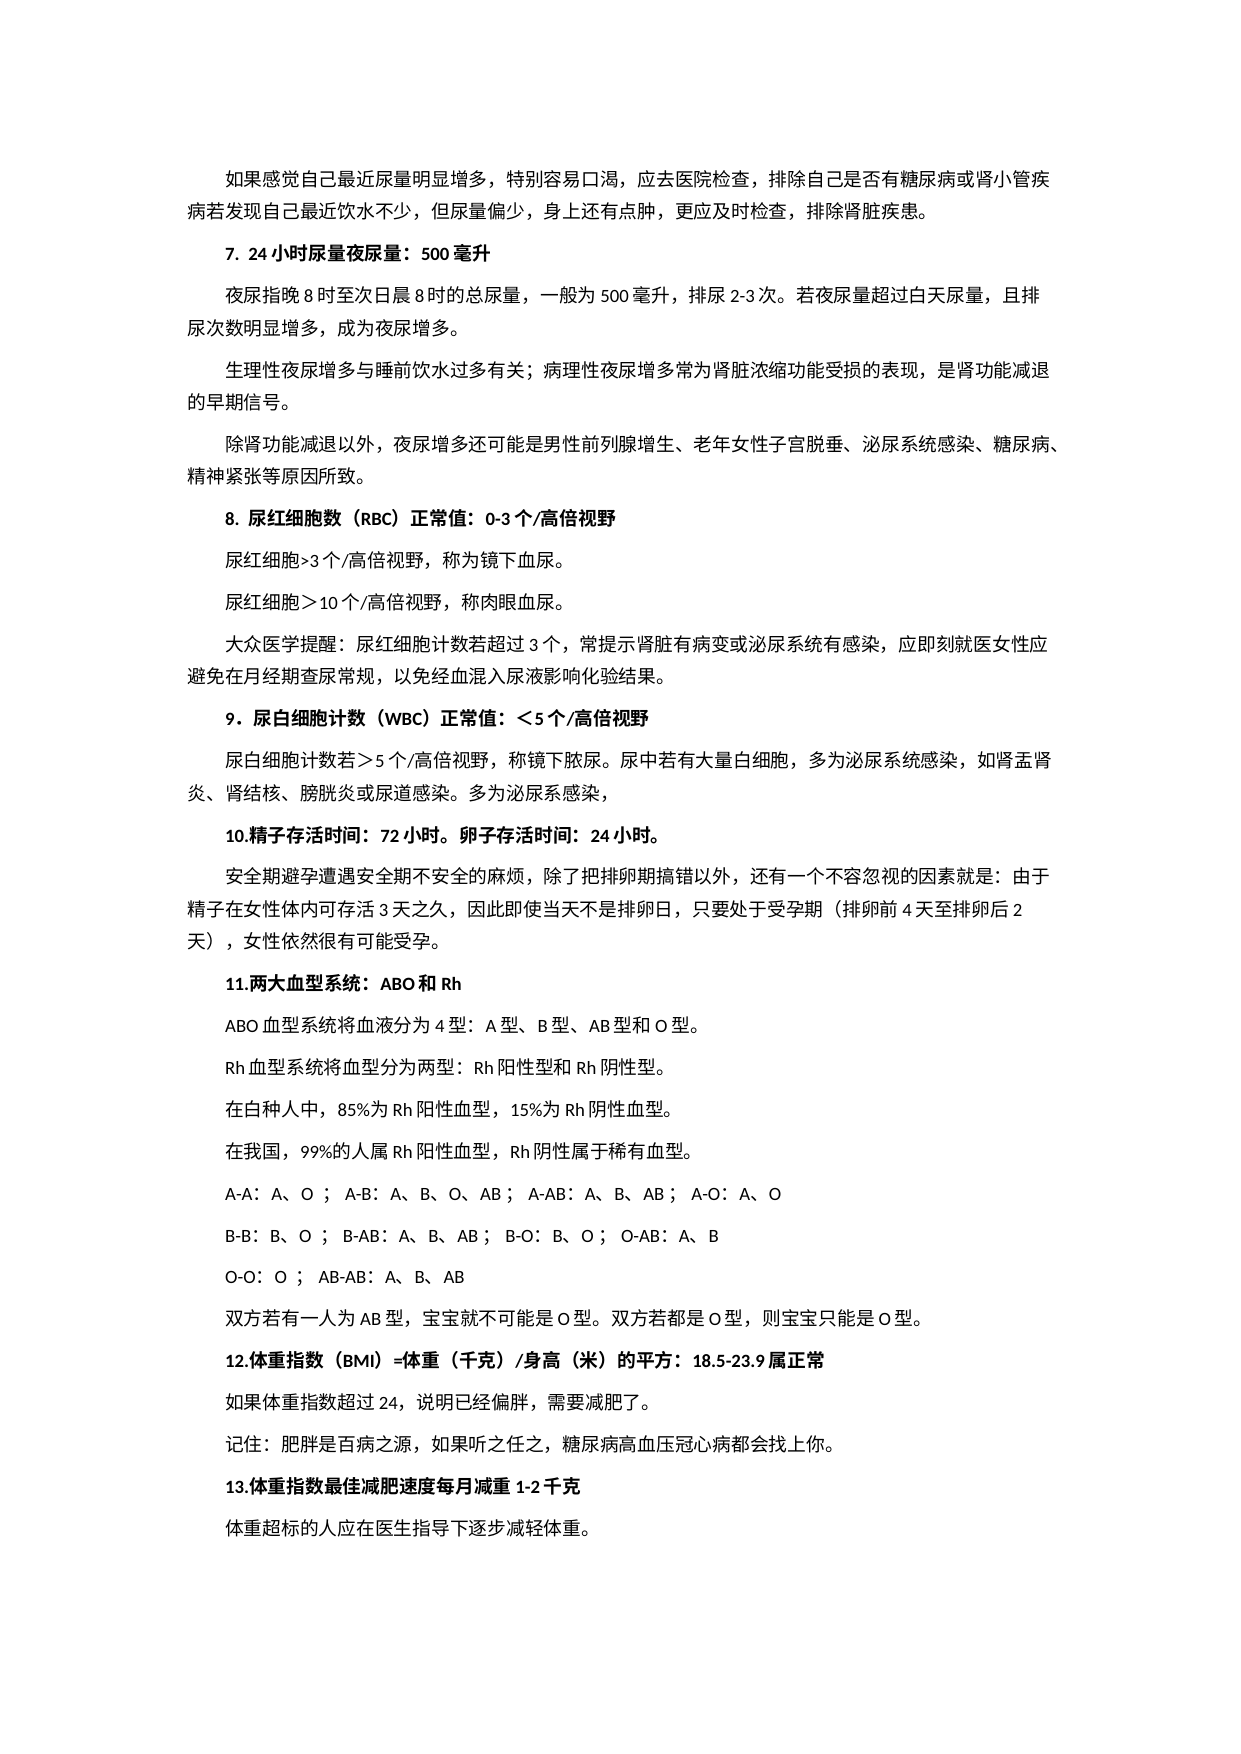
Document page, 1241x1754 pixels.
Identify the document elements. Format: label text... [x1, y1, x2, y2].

text 除肾功能减退以外，夜尿增多还可能是男性前列腺增生、老年女性子宫脱垂、泌尿系统感染、糖尿病、精神紧张等原因所致。 [187, 427, 1053, 492]
text 夜尿指晚8时至次日晨8时的总尿量，一般为500毫升，排尿2-3次。若夜尿量超过白天尿量，且排尿次数明显增多，成为夜尿增多。 [187, 278, 1053, 343]
text 尿红细胞＞10个/高倍视野，称肉眼血尿。 [187, 585, 1053, 618]
text 10.精子存活时间：72小时。卵子存活时间：24小时。 [187, 818, 1053, 850]
text 7. 24小时尿量夜尿量：500毫升 [187, 236, 1053, 269]
text ABO血型系统将血液分为4型：A型、B型、AB型和O型。 [187, 1008, 1053, 1041]
text 在我国，99%的人属Rh阳性血型，Rh阴性属于稀有血型。 [187, 1134, 1053, 1166]
text 生理性夜尿增多与睡前饮水过多有关；病理性夜尿增多常为肾脏浓缩功能受损的表现，是肾功能减退的早期信号。 [187, 353, 1053, 418]
text 如果体重指数超过24，说明已经偏胖，需要减肥了。 [187, 1385, 1053, 1418]
text 大众医学提醒：尿红细胞计数若超过3个，常提示肾脏有病变或泌尿系统有感染，应即刻就医女性应避免在月经期查尿常规，以免经血混入尿液影响化验结果。 [187, 627, 1053, 692]
text 在白种人中，85%为Rh阳性血型，15%为Rh阴性血型。 [187, 1092, 1053, 1124]
text 尿白细胞计数若＞5个/高倍视野，称镜下脓尿。尿中若有大量白细胞，多为泌尿系统感染，如肾盂肾炎、肾结核、膀胱炎或尿道感染。多为泌尿系感染， [187, 743, 1053, 808]
text 13.体重指数最佳减肥速度每月减重1-2千克 [187, 1469, 1053, 1501]
text 安全期避孕遭遇安全期不安全的麻烦，除了把排卵期搞错以外，还有一个不容忽视的因素就是：由于精子在女性体内可存活3天之久，因此即使当天不是排卵日，只要处于受孕期（排卵前4天至排卵后2天），女性依然很有可能受孕。 [187, 859, 1053, 957]
text O-O：O ； AB-AB：A、B、AB [187, 1259, 1053, 1292]
text 9．尿白细胞计数（WBC）正常值：＜5个/高倍视野 [187, 701, 1053, 734]
text 双方若有一人为AB型，宝宝就不可能是O型。双方若都是O型，则宝宝只能是O型。 [187, 1301, 1053, 1334]
text Rh血型系统将血型分为两型：Rh阳性型和Rh阴性型。 [187, 1050, 1053, 1083]
text 体重超标的人应在医生指导下逐步减轻体重。 [187, 1511, 1053, 1543]
text 12.体重指数（BMI）=体重（千克）/身高（米）的平方：18.5-23.9属正常 [187, 1343, 1053, 1376]
text 11.两大血型系统：ABO和Rh [187, 966, 1053, 999]
text A-A：A、O ； A-B：A、B、O、AB ； A-AB：A、B、AB ； A-O：A、O [187, 1176, 1053, 1208]
text 记住：肥胖是百病之源，如果听之任之，糖尿病高血压冠心病都会找上你。 [187, 1427, 1053, 1459]
text 8. 尿红细胞数（RBC）正常值：0-3个/高倍视野 [187, 501, 1053, 534]
text B-B：B、O ； B-AB：A、B、AB ； B-O：B、O ； O-AB：A、B [187, 1218, 1053, 1250]
text 如果感觉自己最近尿量明显增多，特别容易口渴，应去医院检查，排除自己是否有糖尿病或肾小管疾病若发现自己最近饮水不少，但尿量偏少，身上还有点肿，更应及时检查，排除肾脏疾患。 [187, 162, 1053, 227]
text 尿红细胞>3个/高倍视野，称为镜下血尿。 [187, 543, 1053, 576]
